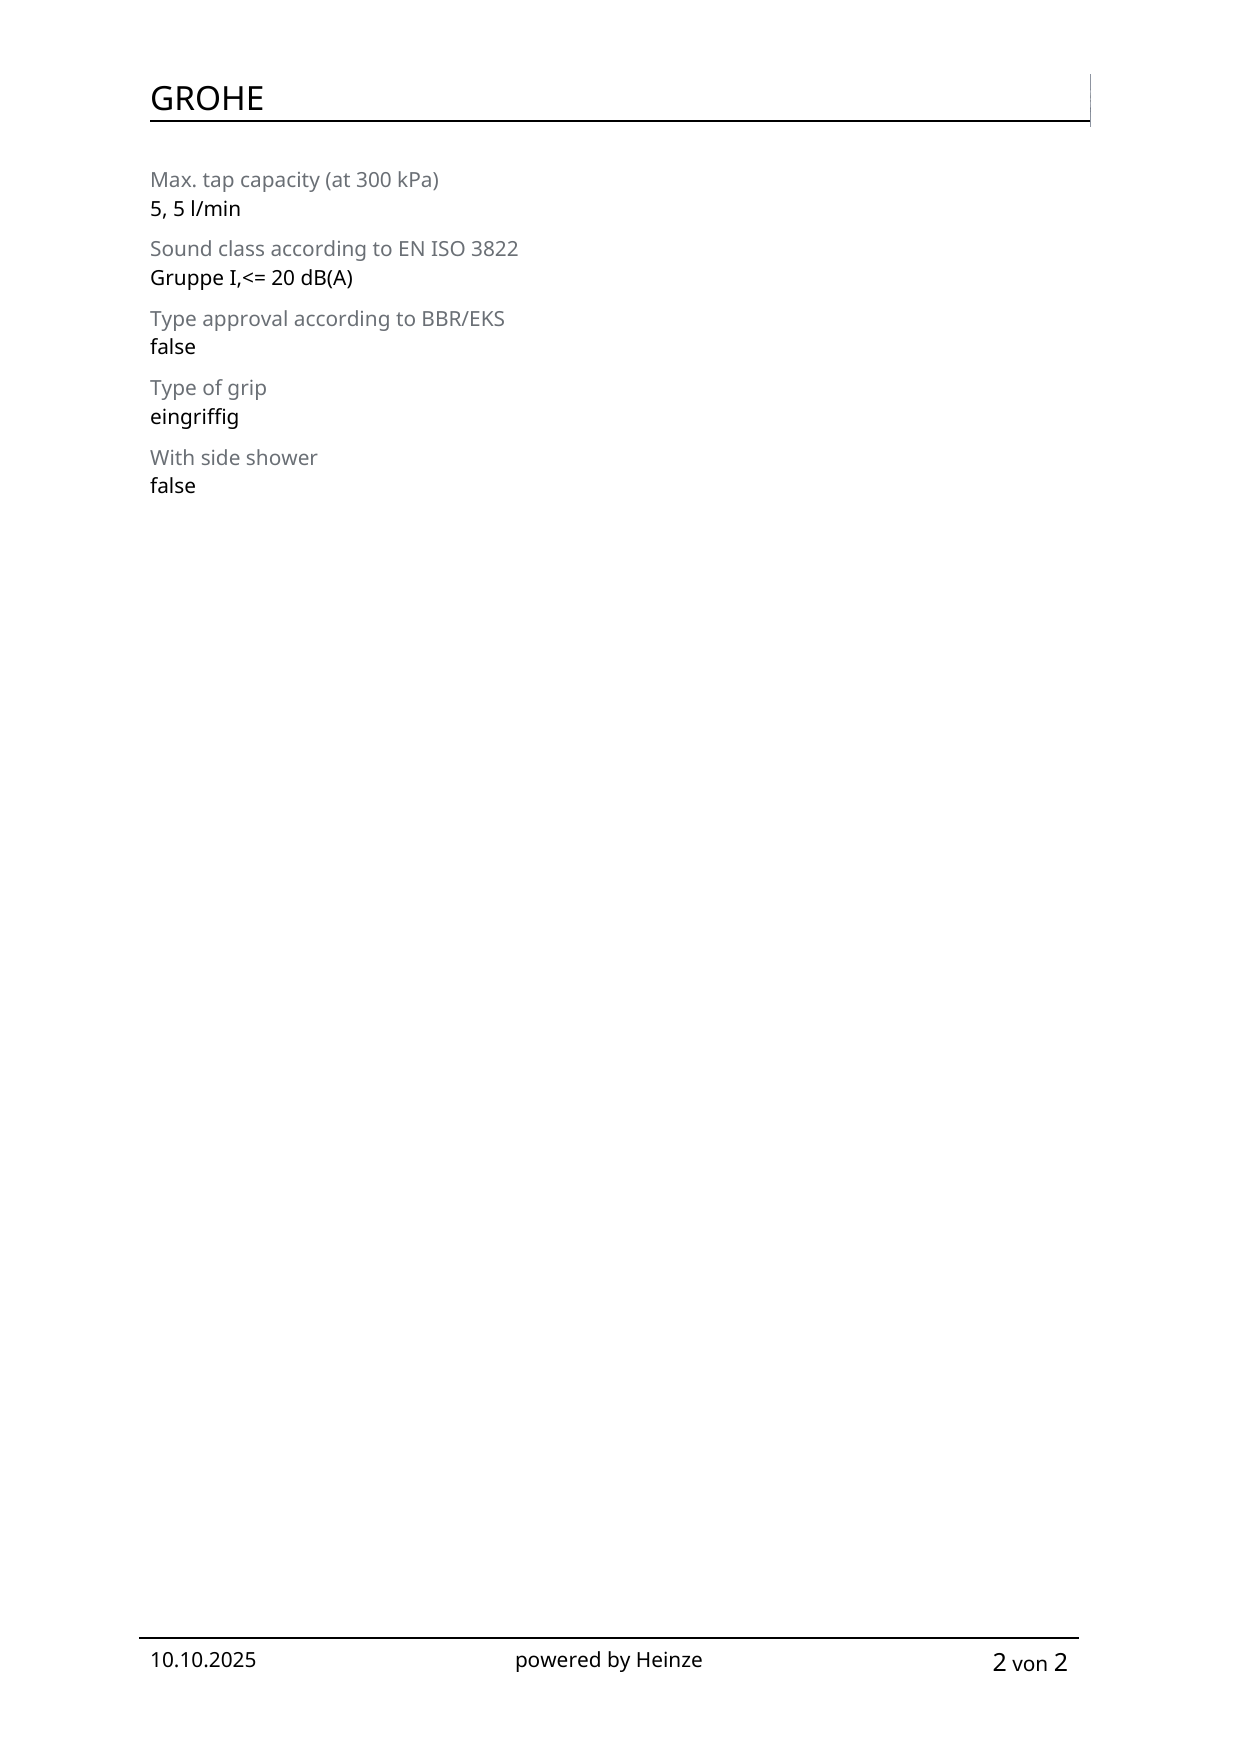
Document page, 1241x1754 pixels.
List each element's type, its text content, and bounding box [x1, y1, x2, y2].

text false [150, 332, 1090, 361]
text false [150, 471, 1090, 499]
text Type of grip [150, 373, 1090, 402]
text With side shower [150, 443, 1090, 471]
text eingriffig [150, 402, 1090, 430]
text Sound class according to EN ISO 3822 [150, 234, 1090, 263]
text Gruppe I,<= 20 dB(A) [150, 263, 1090, 291]
text 5, 5 l/min [150, 194, 1090, 222]
text Max. tap capacity (at 300 kPa) [150, 165, 1090, 194]
text Type approval according to BBR/EKS [150, 304, 1090, 332]
